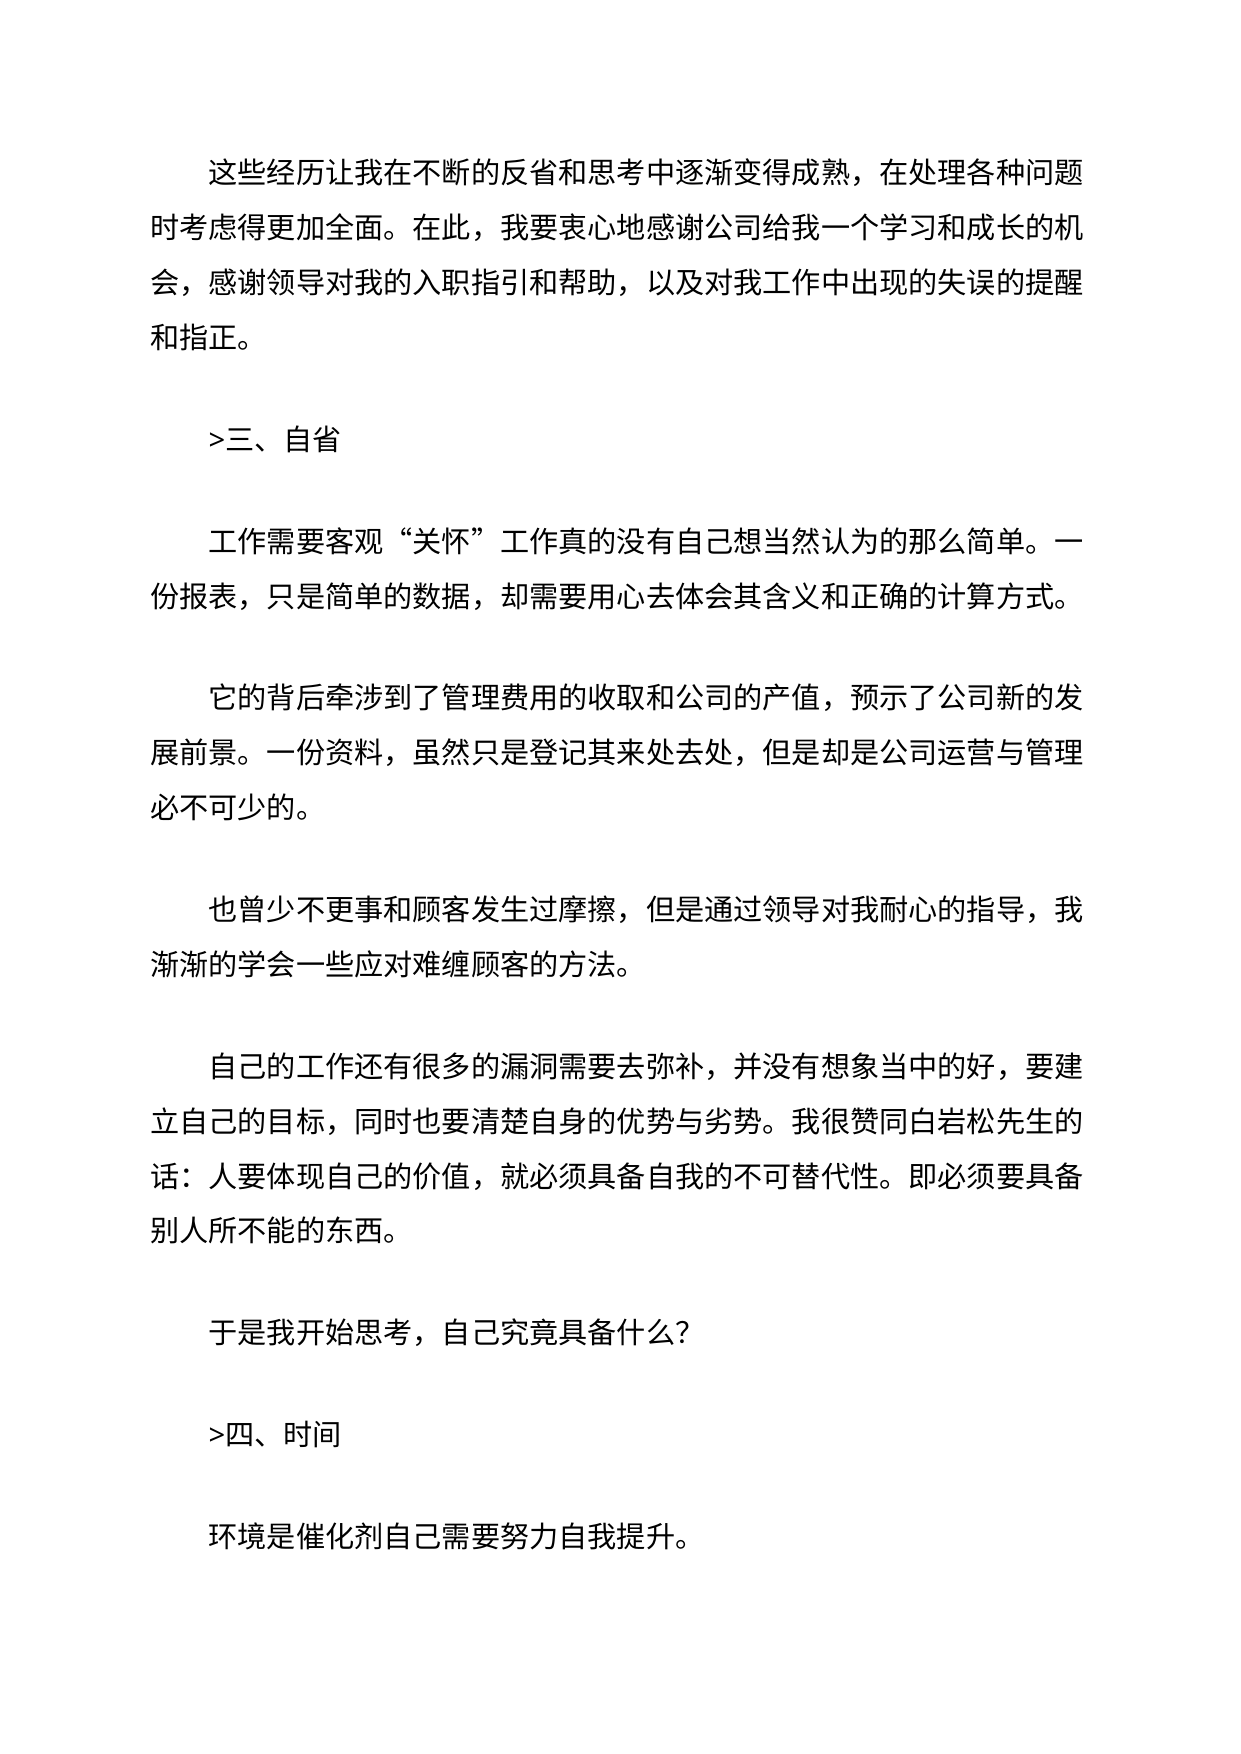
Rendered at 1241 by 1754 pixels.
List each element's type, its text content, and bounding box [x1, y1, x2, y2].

text 于是我开始思考，自己究竟具备什么？ [150, 1310, 1090, 1352]
text >三、自省 [150, 416, 1090, 459]
text 它的背后牵涉到了管理费用的收取和公司的产值，预示了公司新的发展前景。一份资料，虽然只是登记其来处去处，但是却是公司运营与管理必不可少的。 [150, 675, 1090, 827]
text 这些经历让我在不断的反省和思考中逐渐变得成熟，在处理各种问题时考虑得更加全面。在此，我要衷心地感谢公司给我一个学习和成长的机会，感谢领导对我的入职指引和帮助，以及对我工作中出现的失误的提醒和指正。 [150, 150, 1090, 357]
text 自己的工作还有很多的漏洞需要去弥补，并没有想象当中的好，要建立自己的目标，同时也要清楚自身的优势与劣势。我很赞同白岩松先生的话：人要体现自己的价值，就必须具备自我的不可替代性。即必须要具备别人所不能的东西。 [150, 1043, 1090, 1250]
text 工作需要客观“关怀”工作真的没有自己想当然认为的那么简单。一份报表，只是简单的数据，却需要用心去体会其含义和正确的计算方式。 [150, 518, 1090, 616]
text 也曾少不更事和顾客发生过摩擦，但是通过领导对我耐心的指导，我渐渐的学会一些应对难缠顾客的方法。 [150, 887, 1090, 984]
text >四、时间 [150, 1412, 1090, 1454]
text 环境是催化剂自己需要努力自我提升。 [150, 1513, 1090, 1556]
